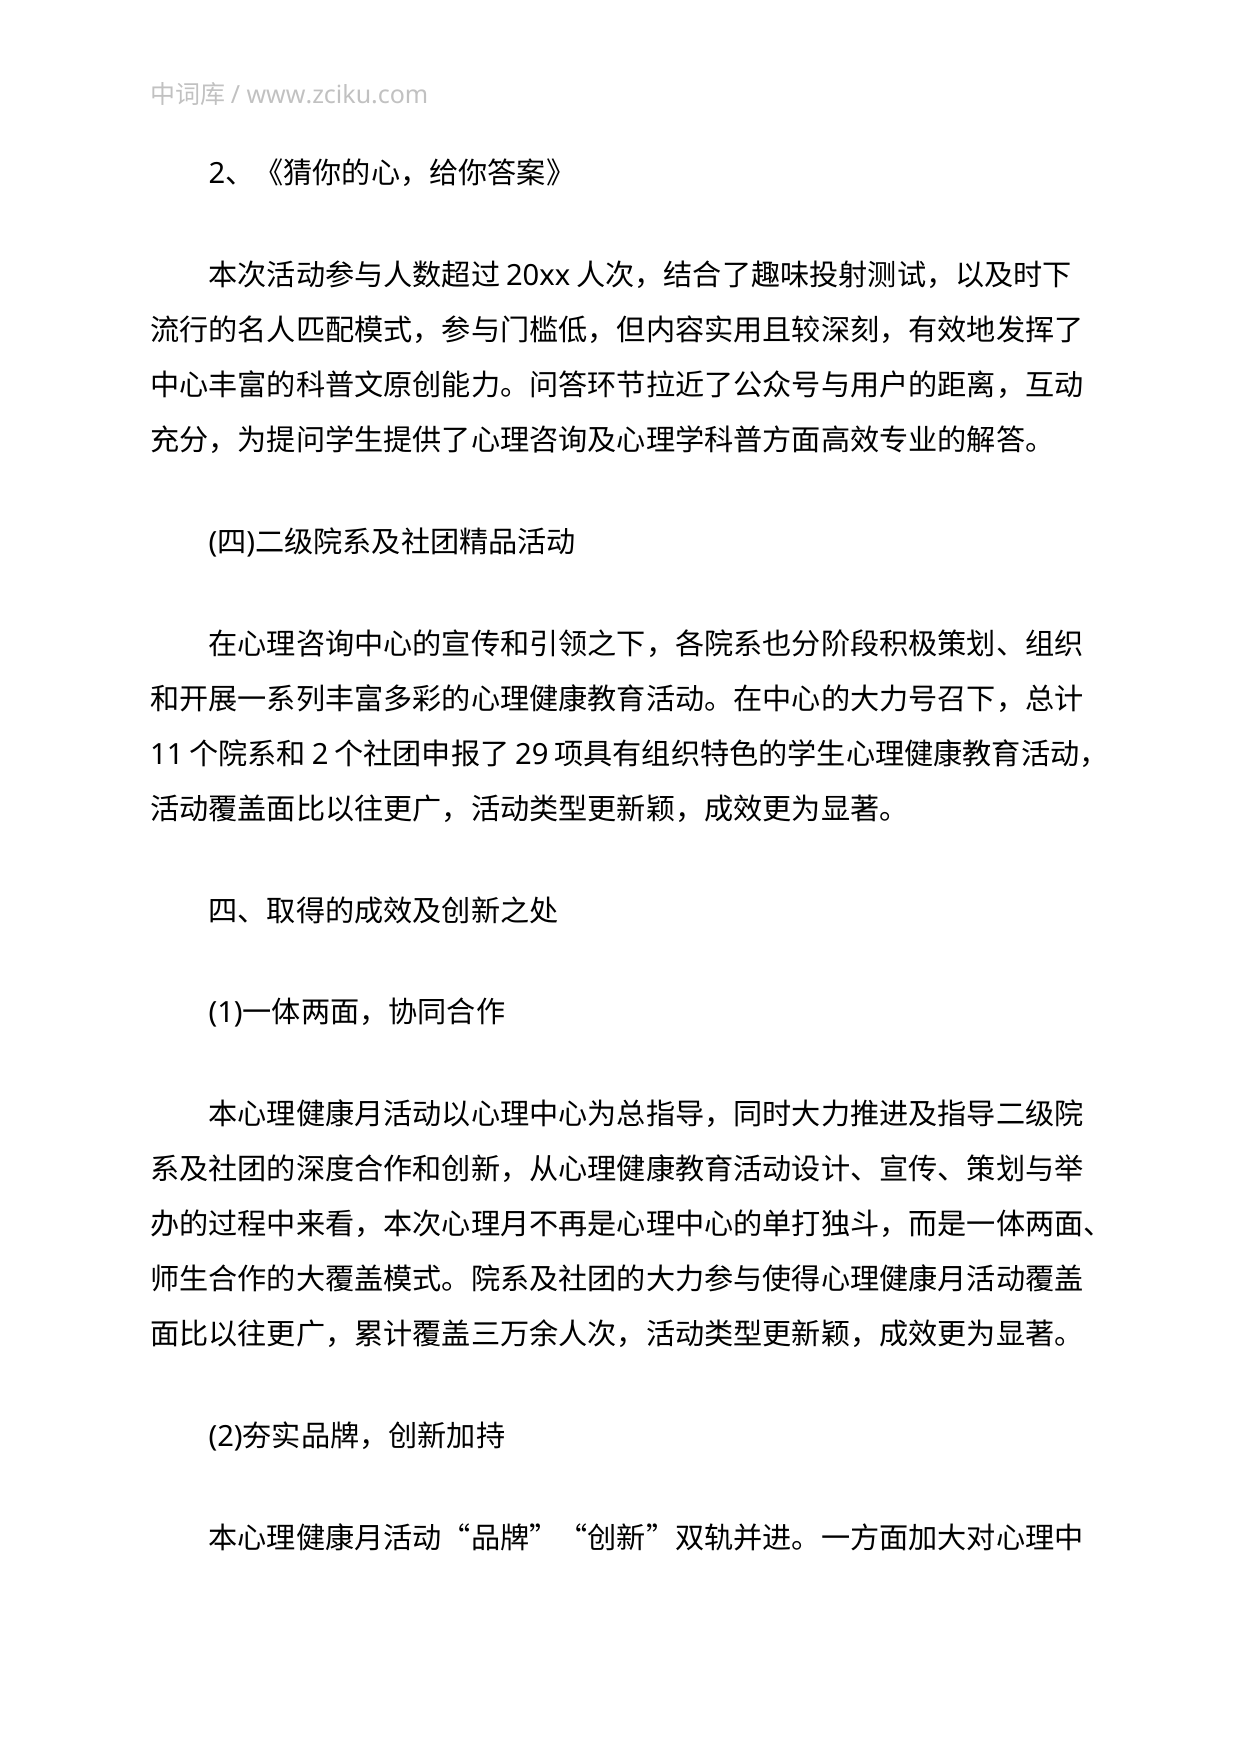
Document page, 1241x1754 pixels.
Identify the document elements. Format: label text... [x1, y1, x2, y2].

text 本心理健康月活动以心理中心为总指导，同时大力推进及指导二级院系及社团的深度合作和创新，从心理健康教育活动设计、宣传、策划与举办的过程中来看，本次心理月不再是心理中心的单打独斗，而是一体两面、师生合作的大覆盖模式。院系及社团的大力参与使得心理健康月活动覆盖面比以往更广，累计覆盖三万余人次，活动类型更新颖，成效更为显著。 [150, 1091, 1090, 1353]
text 在心理咨询中心的宣传和引领之下，各院系也分阶段积极策划、组织和开展一系列丰富多彩的心理健康教育活动。在中心的大力号召下，总计11个院系和2个社团申报了29项具有组织特色的学生心理健康教育活动，活动覆盖面比以往更广，活动类型更新颖，成效更为显著。 [150, 621, 1090, 828]
text (2)夯实品牌，创新加持 [150, 1412, 1090, 1454]
text (四)二级院系及社团精品活动 [150, 518, 1090, 561]
text (1)一体两面，协同合作 [150, 989, 1090, 1031]
text 四、取得的成效及创新之处 [150, 887, 1090, 929]
text 本次活动参与人数超过20xx人次，结合了趣味投射测试，以及时下流行的名人匹配模式，参与门槛低，但内容实用且较深刻，有效地发挥了中心丰富的科普文原创能力。问答环节拉近了公众号与用户的距离，互动充分，为提问学生提供了心理咨询及心理学科普方面高效专业的解答。 [150, 252, 1090, 459]
text 2、《猜你的心，给你答案》 [150, 150, 1090, 192]
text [150, 1514, 1090, 1556]
